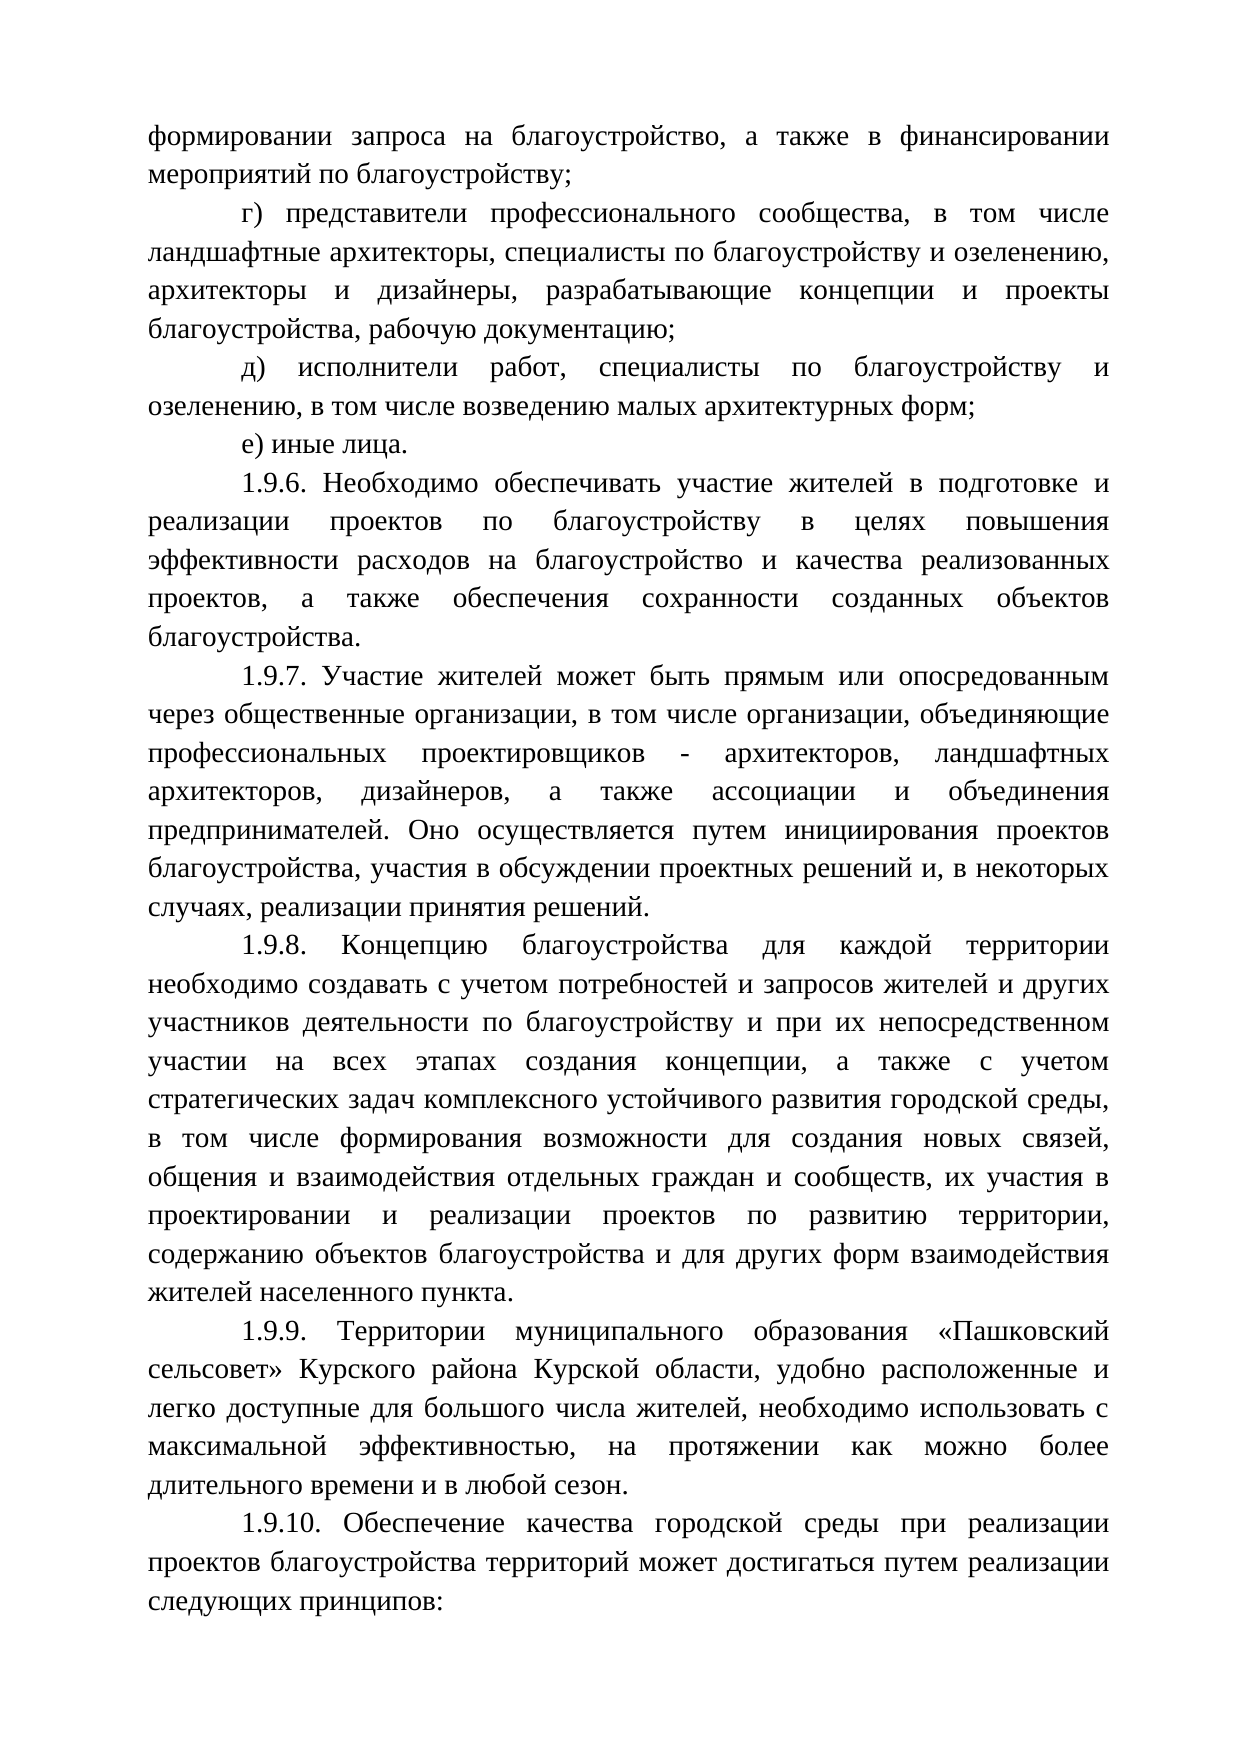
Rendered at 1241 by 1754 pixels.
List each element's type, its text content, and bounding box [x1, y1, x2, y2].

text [148, 118, 1110, 190]
text 1.9.7. Участие жителей может быть прямым или опосредованным через общественные организации, в том числе организации, объединяющие профессиональных проектировщиков - архитекторов, ландшафтных архитекторов, дизайнеров, а также ассоциации и объединения предпринимателей. Оно осуществляется путем инициирования проектов благоустройства, участия в обсуждении проектных решений и, в некоторых случаях, реализации принятия решений. [148, 658, 1110, 922]
text 1.9.9. Территории муниципального образования «Пашковский сельсовет» Курского района Курской области, удобно расположенные и легко доступные для большого числа жителей, необходимо использовать с максимальной эффективностью, на протяжении как можно более длительного времени и в любой сезон. [148, 1313, 1110, 1501]
text 1.9.10. Обеспечение качества городской среды при реализации проектов благоустройства территорий может достигаться путем реализации следующих принципов: [148, 1506, 1110, 1616]
text д) исполнители работ, специалисты по благоустройству и озеленению, в том числе возведению малых архитектурных форм; [148, 349, 1110, 421]
text 1.9.6. Необходимо обеспечивать участие жителей в подготовке и реализации проектов по благоустройству в целях повышения эффективности расходов на благоустройство и качества реализованных проектов, а также обеспечения сохранности созданных объектов благоустройства. [148, 465, 1110, 653]
text 1.9.8. Концепцию благоустройства для каждой территории необходимо создавать с учетом потребностей и запросов жителей и других участников деятельности по благоустройству и при их непосредственном участии на всех этапах создания концепции, а также с учетом стратегических задач комплексного устойчивого развития городской среды, в том числе формирования возможности для создания новых связей, общения и взаимодействия отдельных граждан и сообществ, их участия в проектировании и реализации проектов по развитию территории, содержанию объектов благоустройства и для других форм взаимодействия жителей населенного пункта. [148, 927, 1110, 1308]
text г) представители профессионального сообщества, в том числе ландшафтные архитекторы, специалисты по благоустройству и озеленению, архитекторы и дизайнеры, разрабатывающие концепции и проекты благоустройства, рабочую документацию; [148, 195, 1110, 344]
text е) иные лица. [148, 426, 1110, 460]
